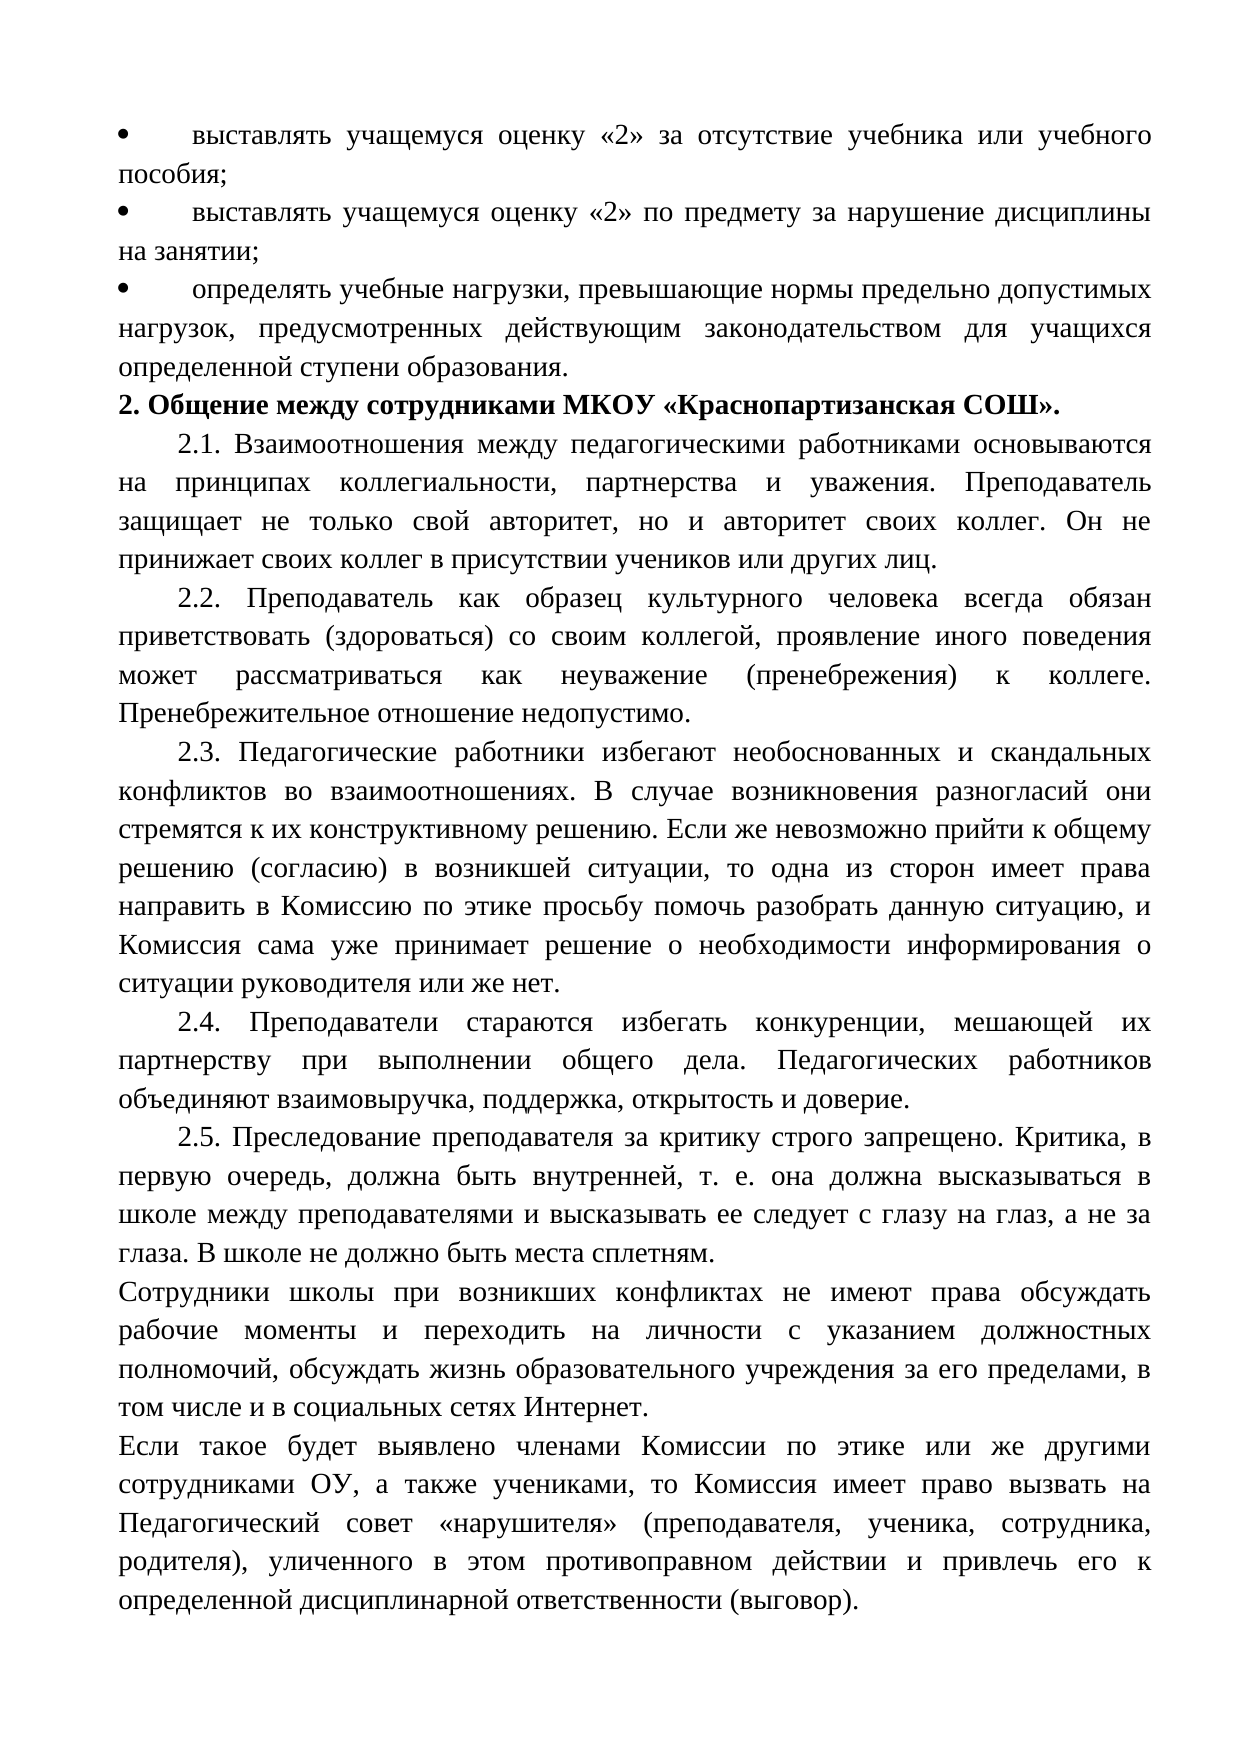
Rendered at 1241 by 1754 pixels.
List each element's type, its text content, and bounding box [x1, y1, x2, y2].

list выставлять учащемуся оценку «2» по предмету за нарушение дисциплины на занятии; [118, 194, 1152, 266]
text 2.5. Преследование преподавателя за критику строго запрещено. Критика, в первую очередь, должна быть внутренней, т. е. она должна высказываться в школе между преподавателями и высказывать ее следует с глазу на глаз, а не за глаза. В школе не должно быть места сплетням. [118, 1119, 1152, 1269]
text Сотрудники школы при возникших конфликтах не имеют права обсуждать рабочие моменты и переходить на личности с указанием должностных полномочий, обсуждать жизнь образовательного учреждения за его пределами, в том числе и в социальных сетях Интернет. [118, 1274, 1152, 1423]
text Если такое будет выявлено членами Комиссии по этике или же другими сотрудниками ОУ, а также учениками, то Комиссия имеет право вызвать на Педагогический совет «нарушителя» (преподавателя, ученика, сотрудника, родителя), уличенного в этом противоправном действии и привлечь его к определенной дисциплинарной ответственности (выговор). [118, 1428, 1152, 1616]
text 2. Общение между сотрудниками МКОУ «Краснопартизанская СОШ». [118, 387, 1152, 421]
text 2.3. Педагогические работники избегают необоснованных и скандальных конфликтов во взаимоотношениях. В случае возникновения разногласий они стремятся к их конструктивному решению. Если же невозможно прийти к общему решению (согласию) в возникшей ситуации, то одна из сторон имеет права направить в Комиссию по этике просьбу помочь разобрать данную ситуацию, и Комиссия сама уже принимает решение о необходимости информирования о ситуации руководителя или же нет. [118, 734, 1152, 999]
list определять учебные нагрузки, превышающие нормы предельно допустимых нагрузок, предусмотренных действующим законодательством для учащихся определенной ступени образования. [118, 271, 1152, 382]
list выставлять учащемуся оценку «2» за отсутствие учебника или учебного пособия; [118, 117, 1152, 189]
text 2.1. Взаимоотношения между педагогическими работниками основываются на принципах коллегиальности, партнерства и уважения. Преподаватель защищает не только свой авторитет, но и авторитет своих коллег. Он не принижает своих коллег в присутствии учеников или других лиц. [118, 426, 1152, 575]
text 2.4. Преподаватели стараются избегать конкуренции, мешающей их партнерству при выполнении общего дела. Педагогических работников объединяют взаимовыручка, поддержка, открытость и доверие. [118, 1004, 1152, 1114]
text 2.2. Преподаватель как образец культурного человека всегда обязан приветствовать (здороваться) со своим коллегой, проявление иного поведения может рассматриваться как неуважение (пренебрежения) к коллеге. Пренебрежительное отношение недопустимо. [118, 580, 1152, 729]
